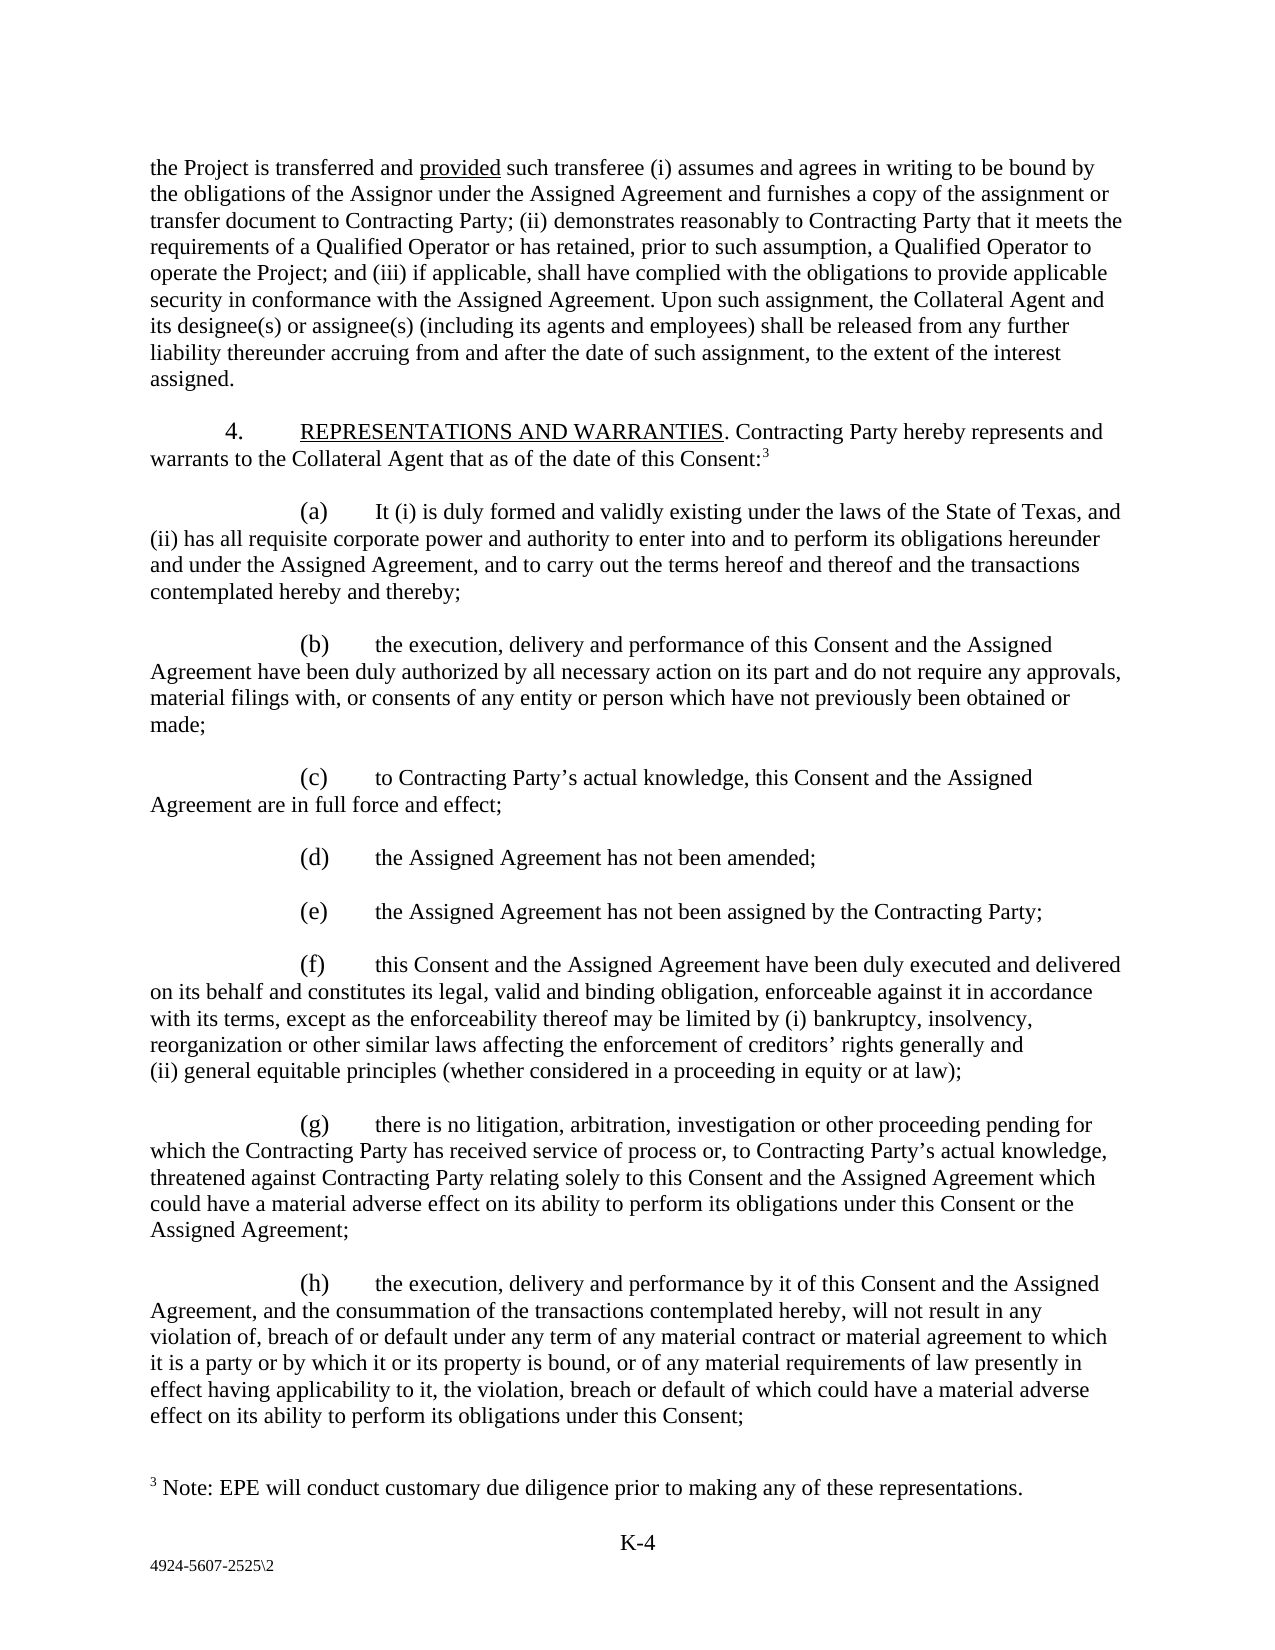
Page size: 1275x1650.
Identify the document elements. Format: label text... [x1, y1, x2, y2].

list the Assigned Agreement has not been amended; [150, 842, 1125, 871]
list It (i) is duly formed and validly existing under the laws of the State of Texas, and (ii) has all requisite corporate power and authority to enter into and to perform its obligations hereunder and under the Assigned Agreement, and to carry out the terms hereof and thereof and the transactions contemplated hereby and thereby; [150, 496, 1125, 604]
list REPRESENTATIONS AND WARRANTIES. Contracting Party hereby represents and warrants to the Collateral Agent that as of the date of this Consent: [150, 416, 1125, 471]
list there is no litigation, arbitration, investigation or other proceeding pending for which the Contracting Party has received service of process or, to Contracting Party’s actual knowledge, threatened against Contracting Party relating solely to this Consent and the Assigned Agreement which could have a material adverse effect on its ability to perform its obligations under this Consent or the Assigned Agreement; [150, 1109, 1125, 1243]
list the execution, delivery and performance by it of this Consent and the Assigned Agreement, and the consummation of the transactions contemplated hereby, will not result in any violation of, breach of or default under any term of any material contract or material agreement to which it is a party or by which it or its property is bound, or of any material requirements of law presently in effect having applicability to it, the violation, breach or default of which could have a material adverse effect on its ability to perform its obligations under this Consent; [150, 1268, 1125, 1428]
list the Assigned Agreement has not been assigned by the Contracting Party; [150, 896, 1125, 924]
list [150, 154, 1125, 391]
list this Consent and the Assigned Agreement have been duly executed and delivered on its behalf and constitutes its legal, valid and binding obligation, enforceable against it in accordance with its terms, except as the enforceability thereof may be limited by (i) bankruptcy, insolvency, reorganization or other similar laws affecting the enforcement of creditors’ rights generally and (ii) general equitable principles (whether considered in a proceeding in equity or at law); [150, 949, 1125, 1084]
list to Contracting Party’s actual knowledge, this Consent and the Assigned Agreement are in full force and effect; [150, 762, 1125, 817]
list the execution, delivery and performance of this Consent and the Assigned Agreement have been duly authorized by all necessary action on its part and do not require any approvals, material filings with, or consents of any entity or person which have not previously been obtained or made; [150, 629, 1125, 737]
